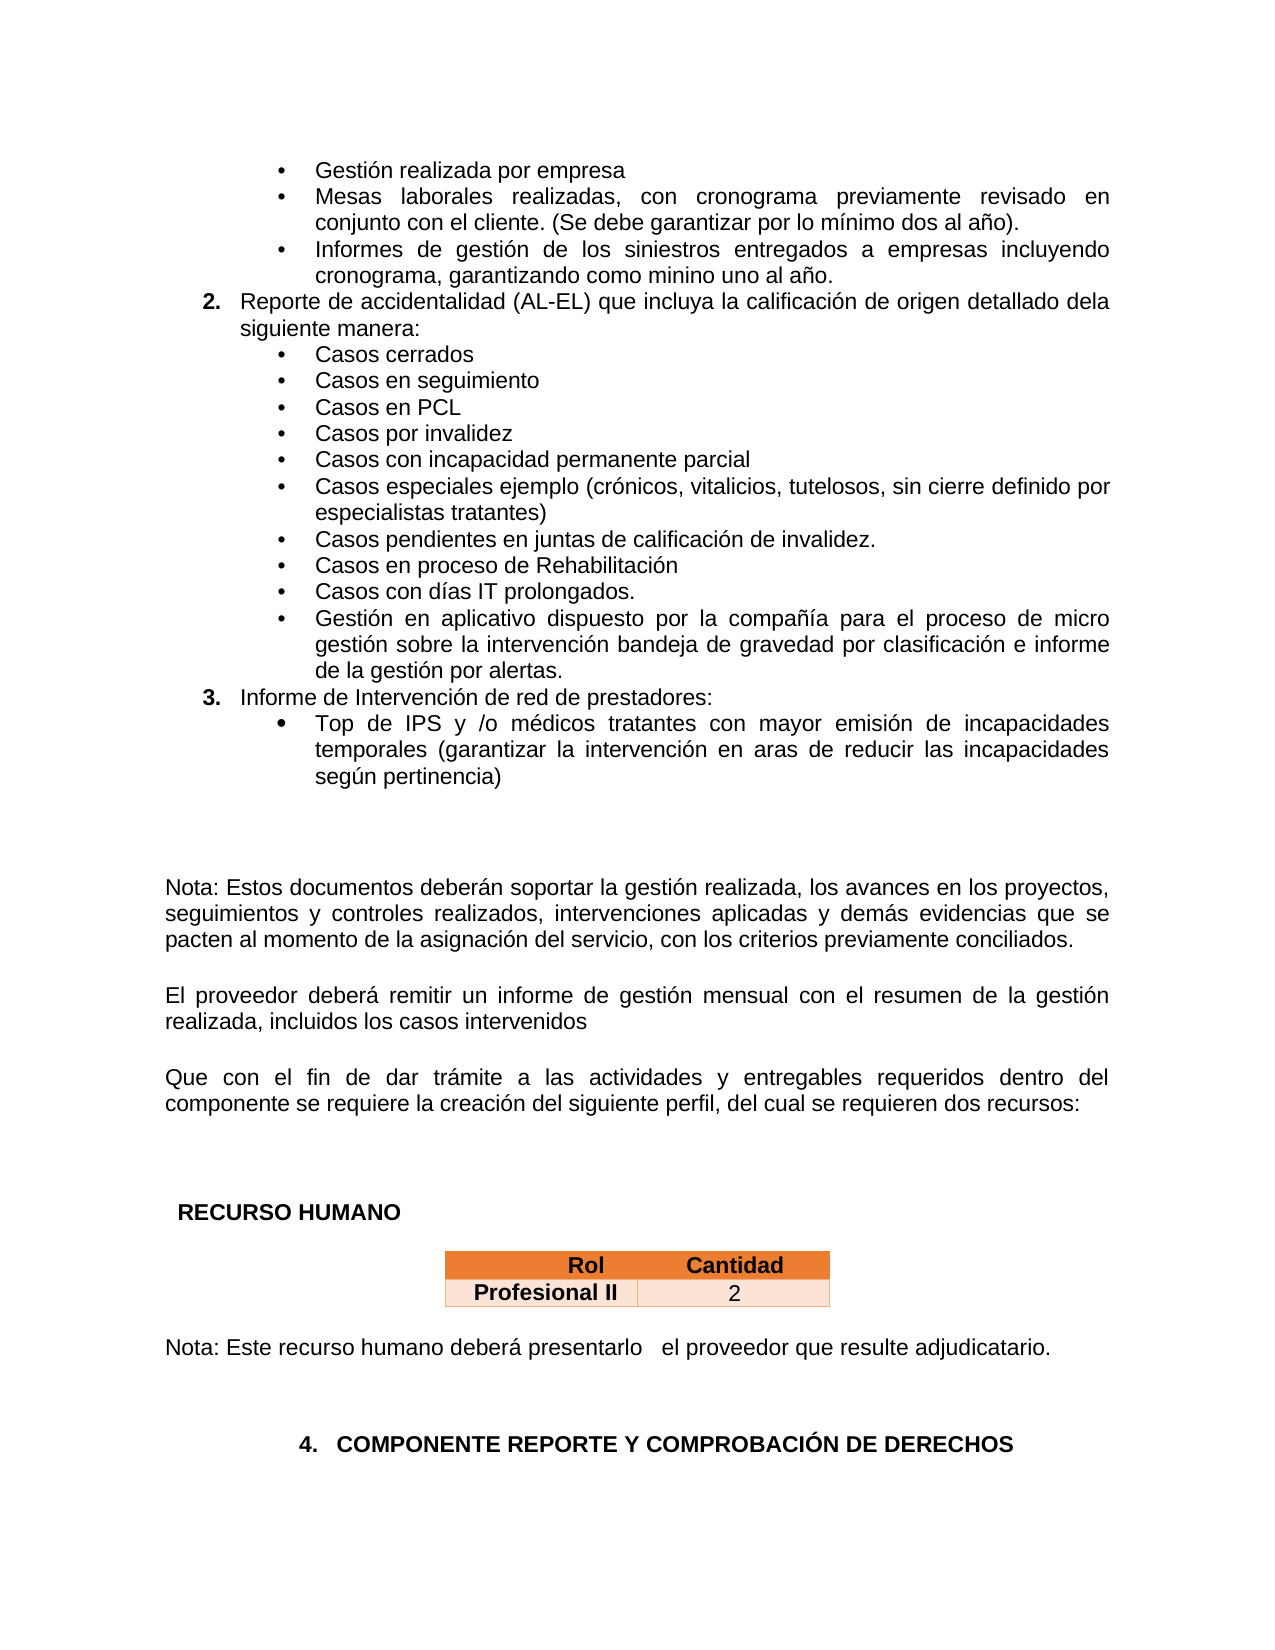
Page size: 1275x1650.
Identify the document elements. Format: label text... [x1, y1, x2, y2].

list Casos en PCL [277, 394, 1110, 420]
list Mesas laborales realizadas, con cronograma previamente revisado en conjunto con el cliente. (Se debe garantizar por lo mínimo dos al año). [277, 183, 1110, 236]
table_cell Profesional II [446, 1280, 637, 1306]
text Que con el fin de dar trámite a las actividades y entregables requeridos dentro del componente se requiere la creación del siguiente perfil, del cual se requieren dos recursos: [165, 1064, 1110, 1117]
list Informes de gestión de los siniestros entregados a empresas incluyendo cronograma, garantizando como minino uno al año. [277, 236, 1110, 288]
list Casos cerrados [277, 341, 1110, 367]
table_header Rol [446, 1252, 637, 1279]
text Nota: Estos documentos deberán soportar la gestión realizada, los avances en los proyectos, seguimientos y controles realizados, intervenciones aplicadas y demás evidencias que se pacten al momento de la asignación del servicio, con los criterios previamente conciliados. [165, 874, 1110, 953]
list Casos con días IT prolongados. [277, 578, 1110, 604]
table_cell 2 [638, 1280, 829, 1306]
list Casos con incapacidad permanente parcial [277, 446, 1110, 473]
list Top de IPS y /o médicos tratantes con mayor emisión de incapacidades temporales (garantizar la intervención en aras de reducir las incapacidades según pertinencia) [277, 710, 1110, 789]
list Reporte de accidentalidad (AL-EL) que incluya la calificación de origen detallado dela siguiente manera: [202, 288, 1110, 341]
list Gestión en aplicativo dispuesto por la compañía para el proceso de micro gestión sobre la intervención bandeja de gravedad por clasificación e informe de la gestión por alertas. [277, 604, 1110, 684]
subtitle RECURSO HUMANO [177, 1198, 1110, 1225]
table_header Cantidad [638, 1252, 829, 1279]
subtitle COMPONENTE REPORTE Y COMPROBACIÓN DE DERECHOS [202, 1431, 1110, 1458]
list Casos especiales ejemplo (crónicos, vitalicios, tutelosos, sin cierre definido por especialistas tratantes) [277, 473, 1110, 526]
list Casos pendientes en juntas de calificación de invalidez. [277, 526, 1110, 552]
list Casos por invalidez [277, 420, 1110, 446]
text Nota: Este recurso humano deberá presentarlo el proveedor que resulte adjudicatario. [165, 1333, 1110, 1360]
list Gestión realizada por empresa [277, 157, 1110, 183]
list Casos en seguimiento [277, 367, 1110, 394]
text El proveedor deberá remitir un informe de gestión mensual con el resumen de la gestión realizada, incluidos los casos intervenidos [165, 982, 1110, 1035]
list Casos en proceso de Rehabilitación [277, 552, 1110, 578]
list Informe de Intervención de red de prestadores: [202, 684, 1110, 710]
